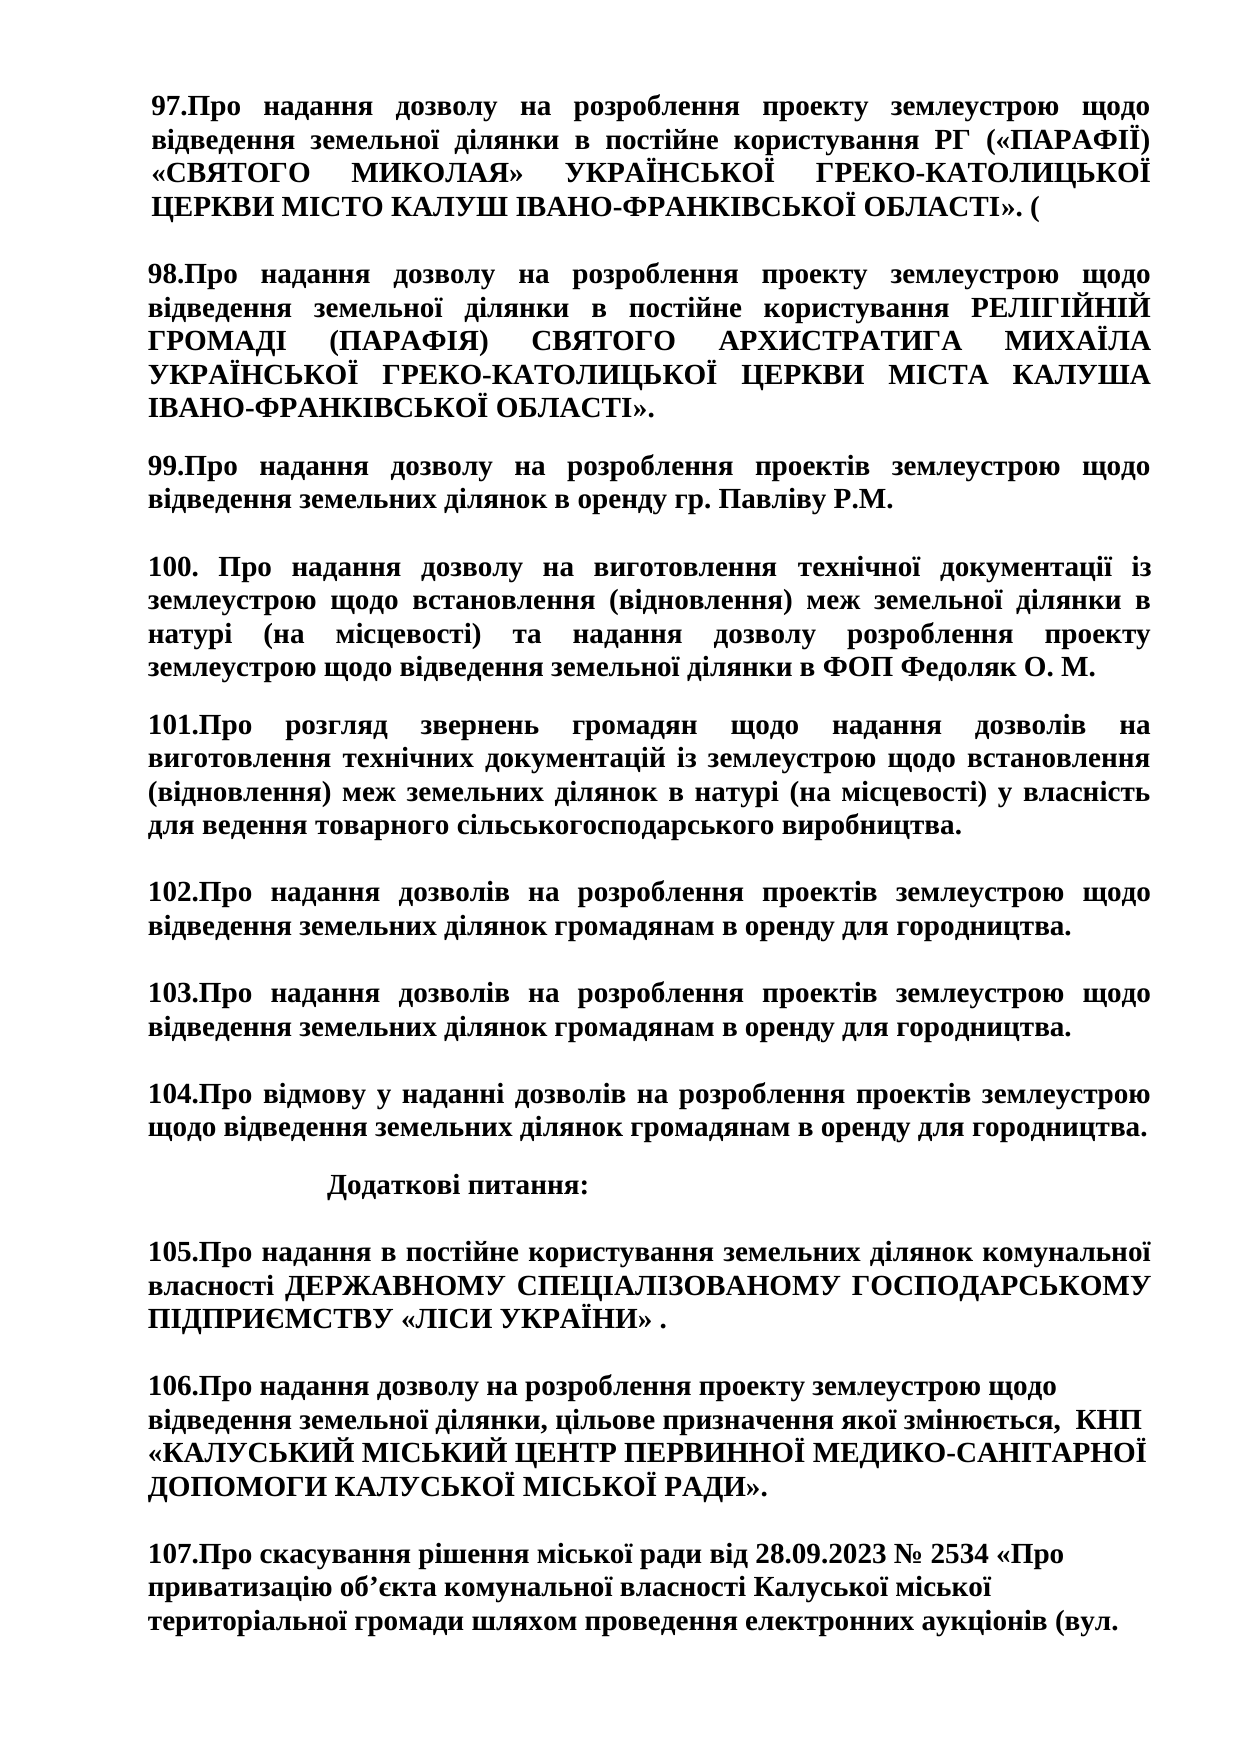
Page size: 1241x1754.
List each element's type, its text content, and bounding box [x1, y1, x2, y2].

text 98.Про надання дозволу на розроблення проекту землеустрою щодо відведення земельної ділянки в постійне користування РЕЛІГІЙНІЙ ГРОМАДІ (ПАРАФІЯ) СВЯТОГО АРХИСТРАТИГА МИХАЇЛА УКРАЇНСЬКОЇ ГРЕКО-КАТОЛИЦЬКОЇ ЦЕРКВИ МІСТА КАЛУША ІВАНО-ФРАНКІВСЬКОЇ ОБЛАСТІ». [148, 256, 1152, 424]
subtitle 106.Про надання дозволу на розроблення проекту землеустрою щодо відведення земельної ділянки, цільове призначення якої змінюється, КНП «КАЛУСЬКИЙ МІСЬКИЙ ЦЕНТР ПЕРВИННОЇ МЕДИКО-САНІТАРНОЇ ДОПОМОГИ КАЛУСЬКОЇ МІСЬКОЇ РАДИ». [148, 1368, 1152, 1502]
text 102.Про надання дозволів на розроблення проектів землеустрою щодо відведення земельних ділянок громадянам в оренду для городництва. [148, 874, 1152, 942]
text 100. Про надання дозволу на виготовлення технічної документації із землеустрою щодо встановлення (відновлення) меж земельної ділянки в натурі (на місцевості) та надання дозволу розроблення проекту землеустрою щодо відведення земельної ділянки в ФОП Федоляк О. М. [148, 549, 1152, 683]
text 104.Про відмову у наданні дозволів на розроблення проектів землеустрою щодо відведення земельних ділянок громадянам в оренду для городництва. [148, 1076, 1152, 1143]
text 97.Про надання дозволу на розроблення проекту землеустрою щодо відведення земельної ділянки в постійне користування РГ («ПАРАФІЇ) «СВЯТОГО МИКОЛАЯ» УКРАЇНСЬКОЇ ГРЕКО-КАТОЛИЦЬКОЇ ЦЕРКВИ МІСТО КАЛУШ ІВАНО-ФРАНКІВСЬКОЇ ОБЛАСТІ». ( [151, 88, 1152, 223]
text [148, 1536, 1152, 1637]
text Додаткові питання: [174, 1167, 1152, 1201]
text 105.Про надання в постійне користування земельних ділянок комунальної власності ДЕРЖАВНОМУ СПЕЦІАЛІЗОВАНОМУ ГОСПОДАРСЬКОМУ ПІДПРИЄМСТВУ «ЛІСИ УКРАЇНИ» . [148, 1234, 1152, 1335]
text 99.Про надання дозволу на розроблення проектів землеустрою щодо відведення земельних ділянок в оренду гр. Павліву Р.М. [148, 448, 1152, 515]
text 101.Про розгляд звернень громадян щодо надання дозволів на виготовлення технічних документацій із землеустрою щодо встановлення (відновлення) меж земельних ділянок в натурі (на місцевості) у власність для ведення товарного сільськогосподарського виробництва. [148, 707, 1152, 841]
text 103.Про надання дозволів на розроблення проектів землеустрою щодо відведення земельних ділянок громадянам в оренду для городництва. [148, 975, 1152, 1042]
